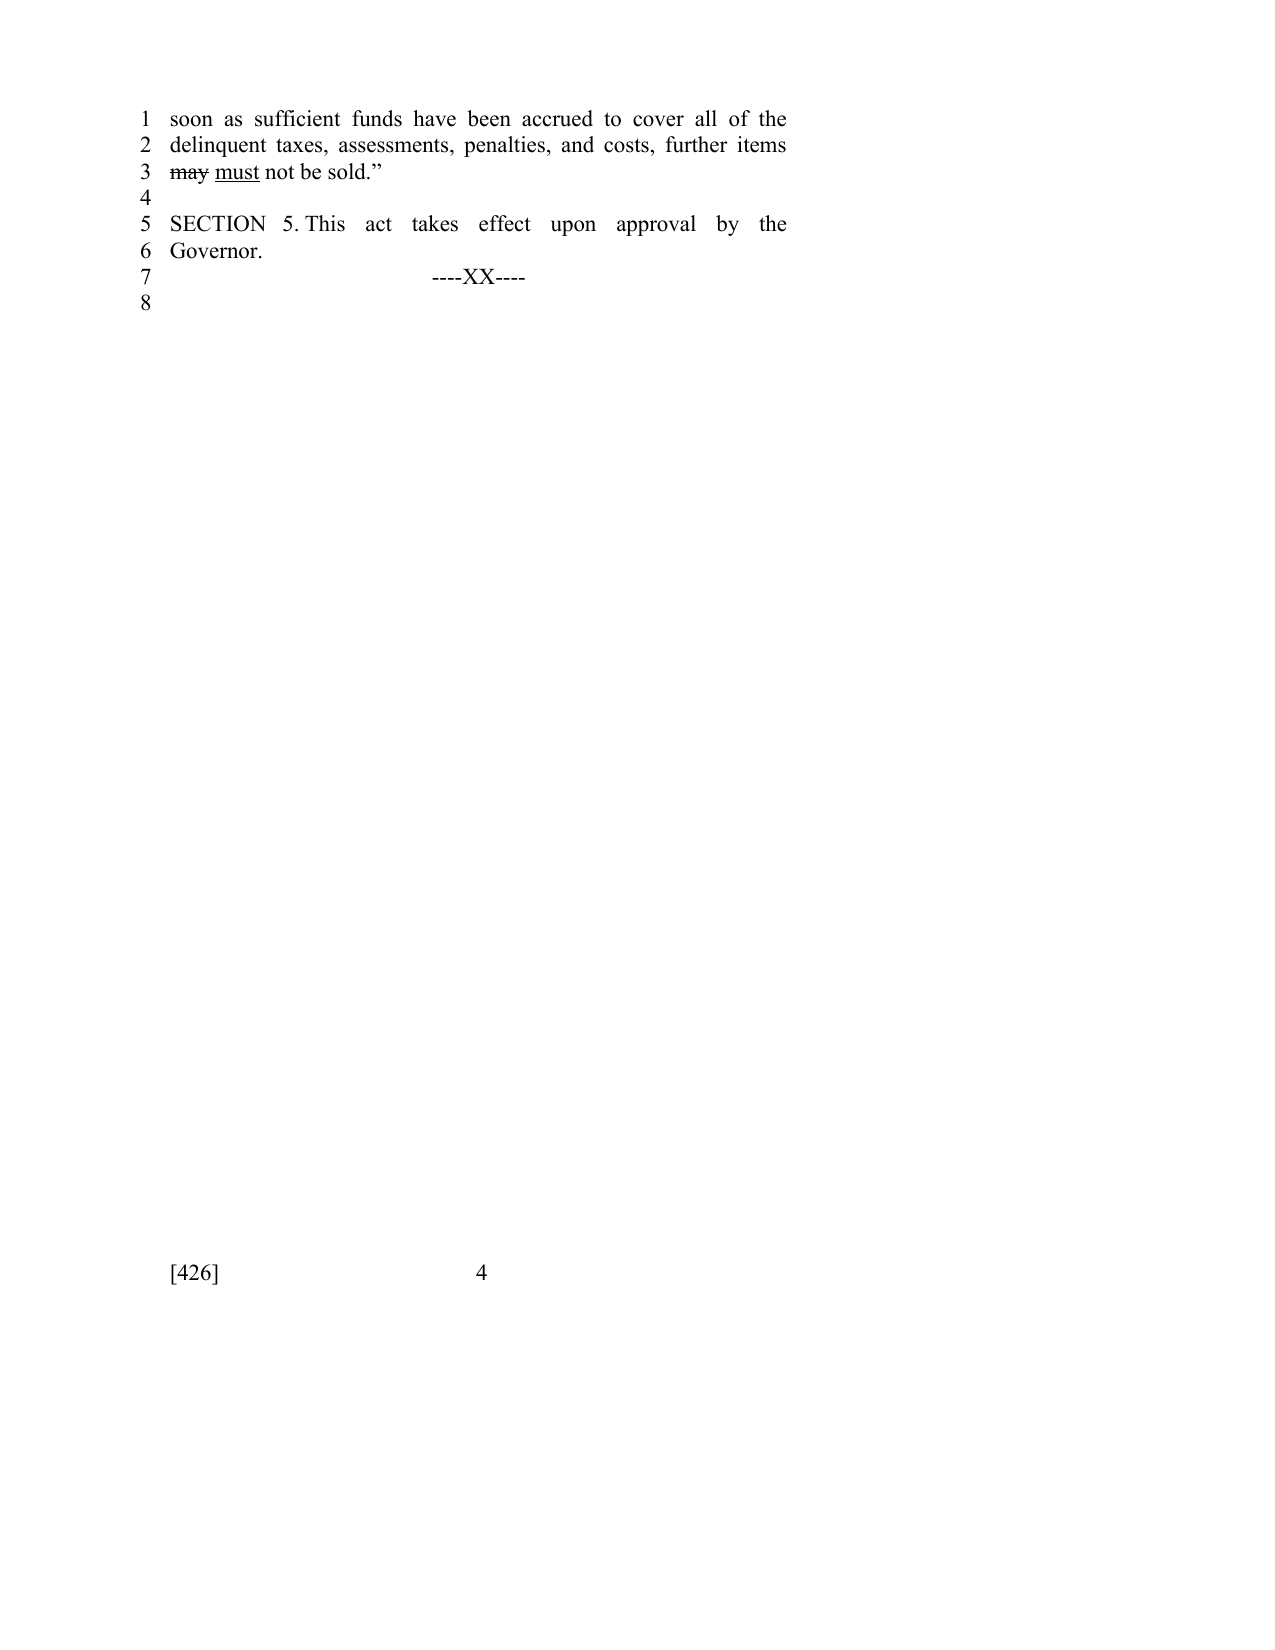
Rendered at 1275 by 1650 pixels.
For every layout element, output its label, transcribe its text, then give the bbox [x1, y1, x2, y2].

text SECTION 5. This act takes effect upon approval by the Governor. [169, 210, 787, 263]
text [169, 105, 787, 184]
text ----XX---- [169, 263, 787, 289]
